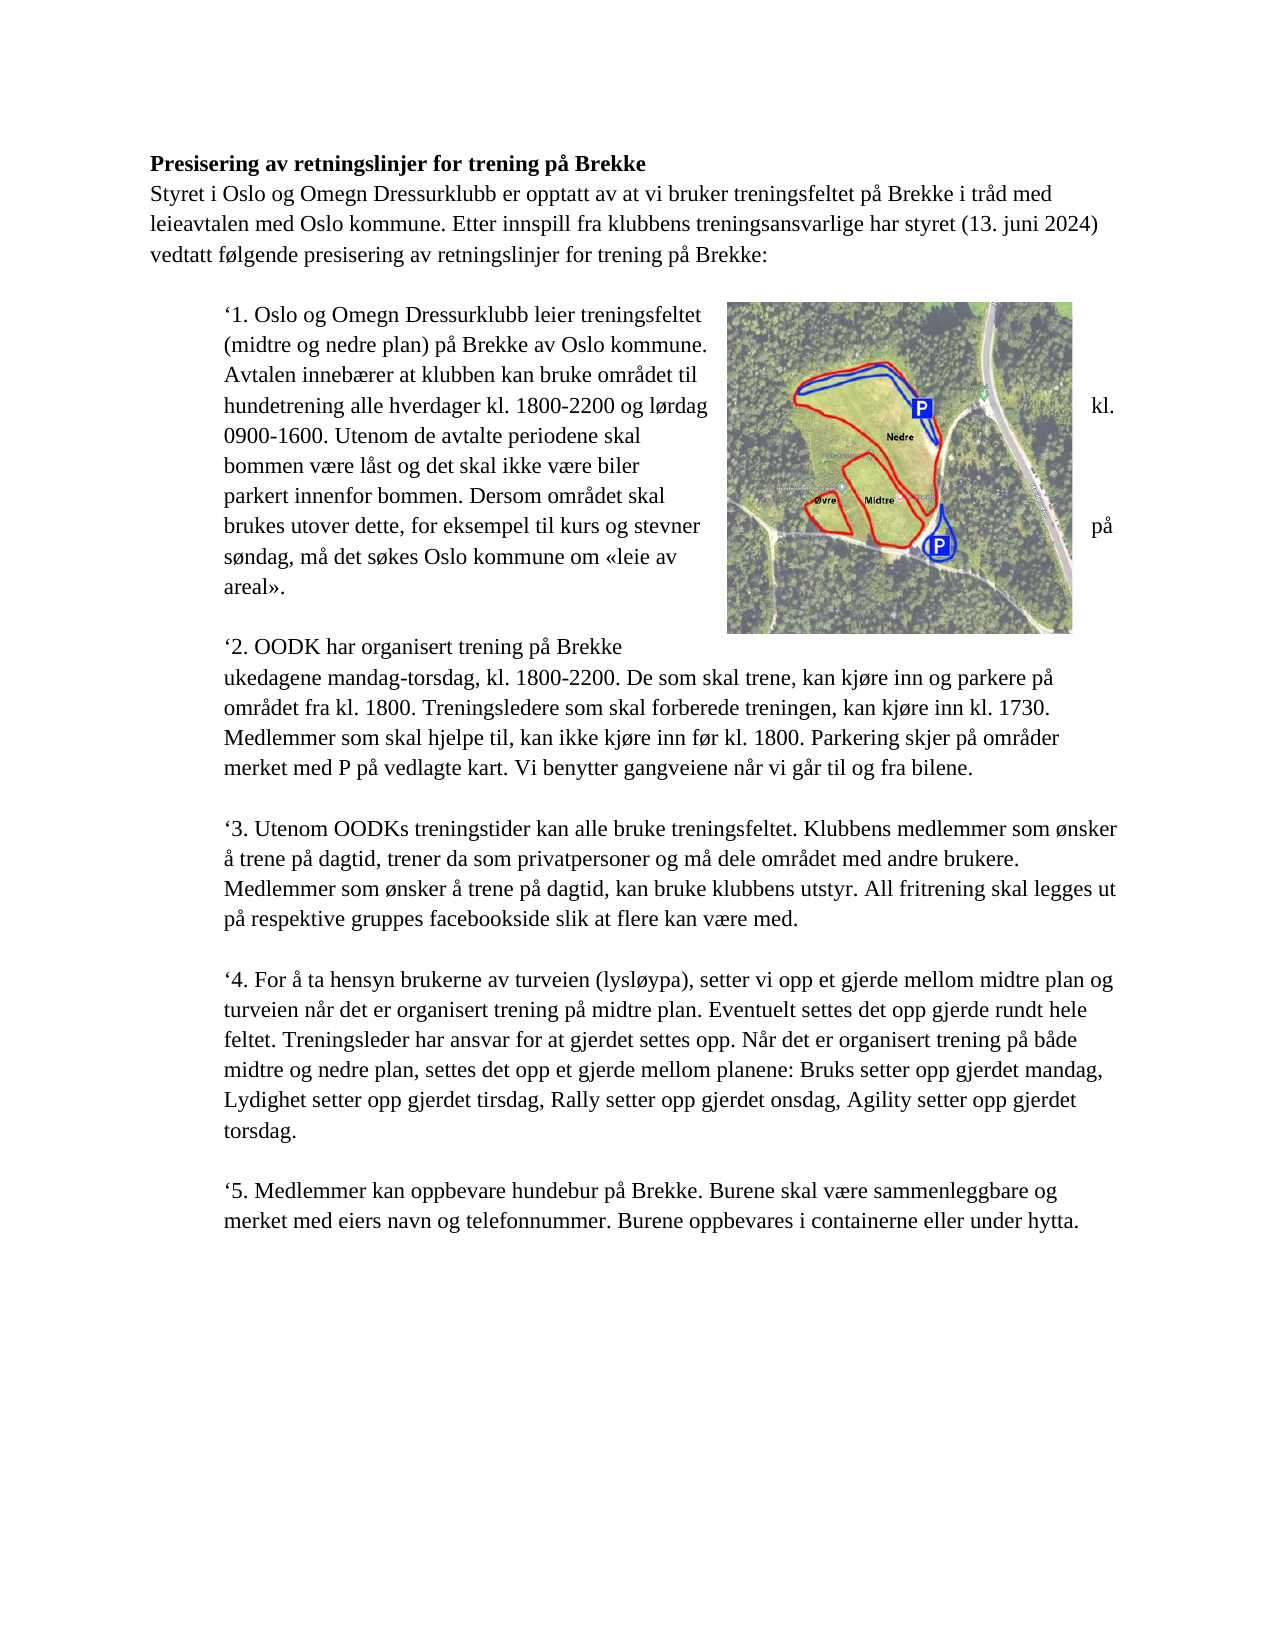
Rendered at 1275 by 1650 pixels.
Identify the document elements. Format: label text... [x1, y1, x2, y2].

text ‘2. OODK har organisert trening på Brekke ukedagene mandag-torsdag, kl. 1800-2200. De som skal trene, kan kjøre inn og parkere på området fra kl. 1800. Treningsledere som skal forberede treningen, kan kjøre inn kl. 1730. Medlemmer som skal hjelpe til, kan ikke kjøre inn før kl. 1800. Parkering skjer på områder merket med P på vedlagte kart. Vi benytter gangveiene når vi går til og fra bilene. [224, 633, 1125, 781]
text Presisering av retningslinjer for trening på Brekke [150, 150, 1125, 176]
text ‘3. Utenom OODKs treningstider kan alle bruke treningsfeltet. Klubbens medlemmer som ønsker å trene på dagtid, trener da som privatpersoner og må dele området med andre brukere. Medlemmer som ønsker å trene på dagtid, kan bruke klubbens utstyr. All fritrening skal legges ut på respektive gruppes facebookside slik at flere kan være med. [224, 814, 1125, 932]
text Styret i Oslo og Omegn Dressurklubb er opptatt av at vi bruker treningsfeltet på Brekke i tråd med leieavtalen med Oslo kommune. Etter innspill fra klubbens treningsansvarlige har styret (13. juni 2024) vedtatt følgende presisering av retningslinjer for trening på Brekke: [150, 180, 1125, 267]
text ‘5. Medlemmer kan oppbevare hundebur på Brekke. Burene skal være sammenleggbare og merket med eiers navn og telefonnummer. Burene oppbevares i containerne eller under hytta. [224, 1177, 1125, 1234]
picture [727, 302, 1073, 634]
text ‘4. For å ta hensyn brukerne av turveien (lysløypa), setter vi opp et gjerde mellom midtre plan og turveien når det er organisert trening på midtre plan. Eventuelt settes det opp gjerde rundt hele feltet. Treningsleder har ansvar for at gjerdet settes opp. Når det er organisert trening på både midtre og nedre plan, settes det opp et gjerde mellom planene: Bruks setter opp gjerdet mandag, Lydighet setter opp gjerdet tirsdag, Rally setter opp gjerdet onsdag, Agility setter opp gjerdet torsdag. [224, 966, 1125, 1143]
